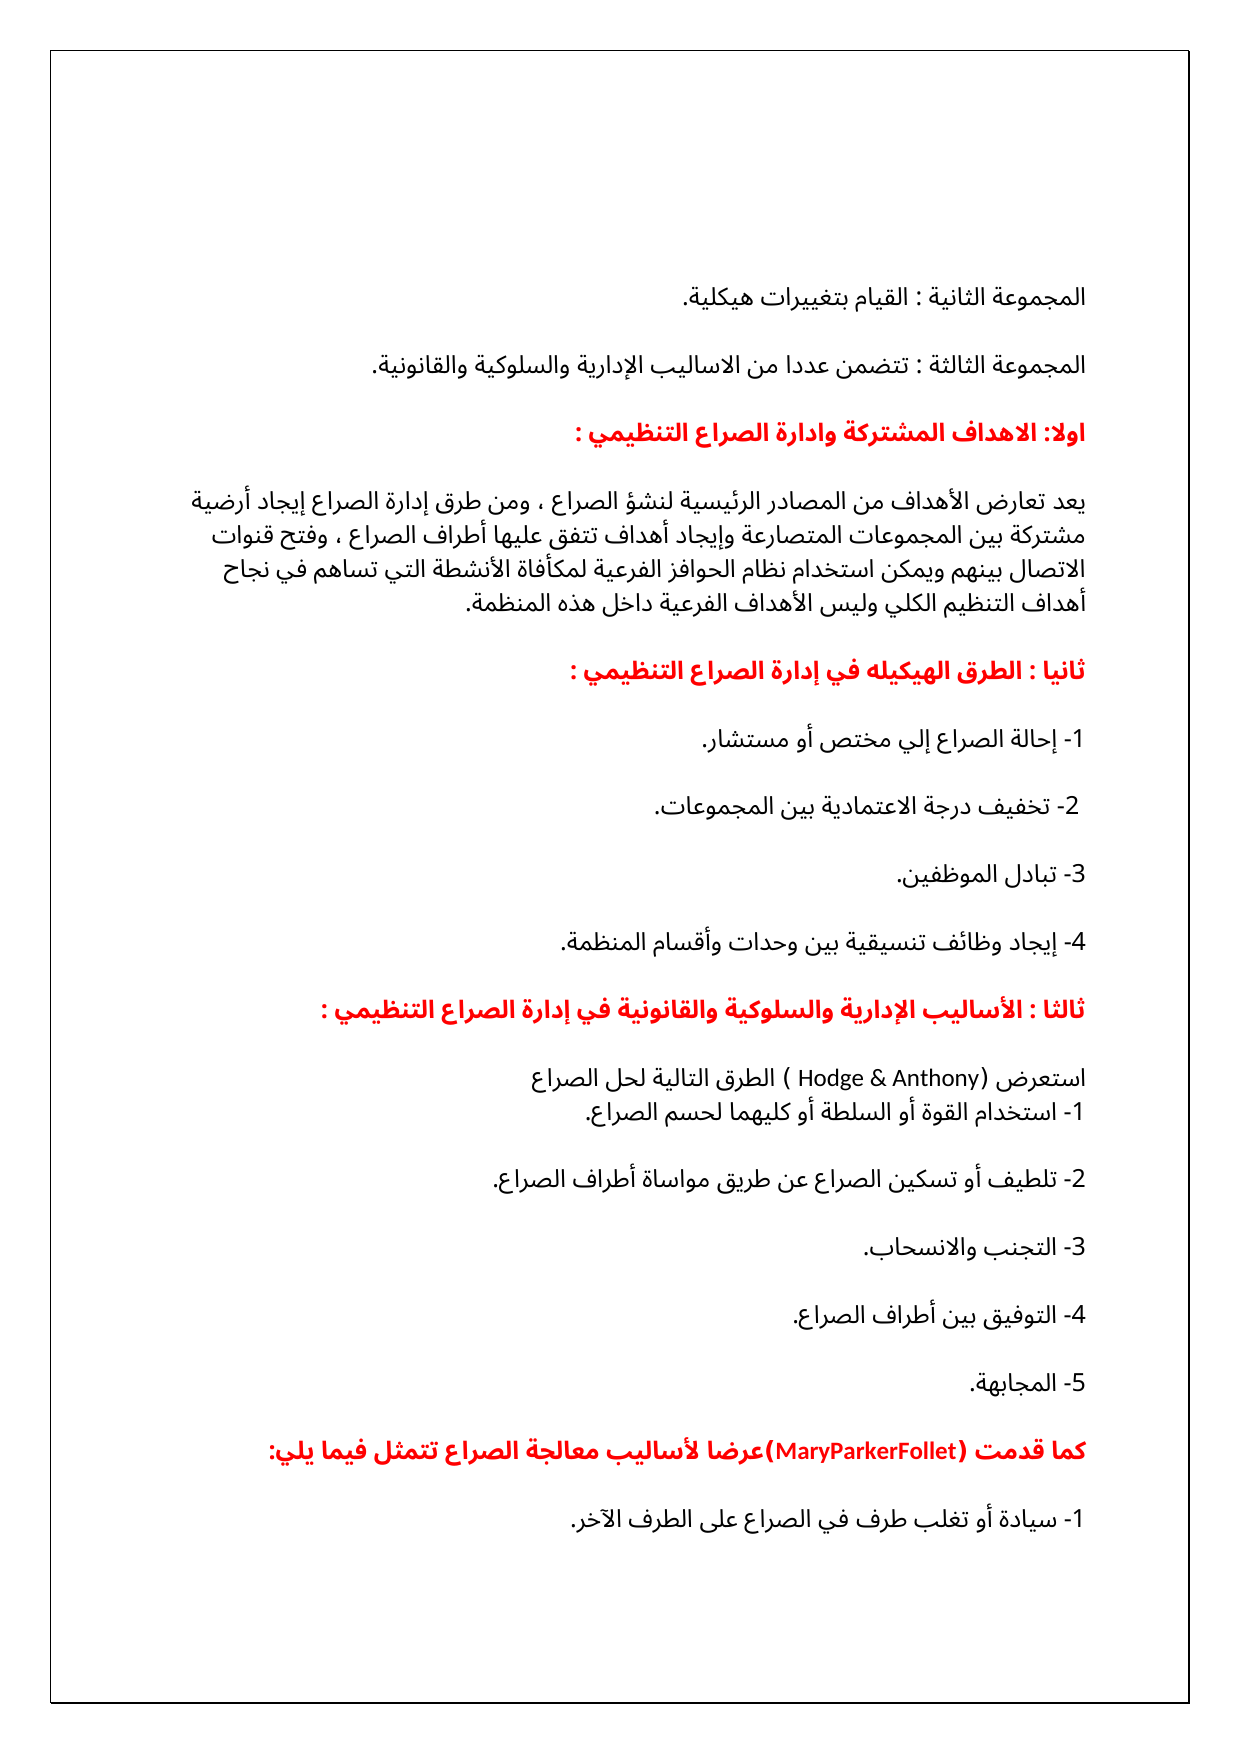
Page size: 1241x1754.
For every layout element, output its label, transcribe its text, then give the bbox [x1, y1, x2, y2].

text 3- التجنب والانسحاب. [153, 1229, 1086, 1263]
text استعرض (Hodge & Anthony ) الطرق التالية لحل الصراع 1- استخدام القوة أو السلطة أو كليهما لحسم الصراع. [153, 1059, 1086, 1127]
text 3- تبادل الموظفين. [153, 856, 1086, 890]
text 4- إيجاد وظائف تنسيقية بين وحدات وأقسام المنظمة. [153, 924, 1086, 958]
text ثانيا : الطرق الهيكيله في إدارة الصراع التنظيمي : [153, 652, 1086, 686]
text كما قدمت (MaryParkerFollet)عرضا لأساليب معالجة الصراع تتمثل فيما يلي: [153, 1432, 1086, 1466]
text يعد تعارض الأهداف من المصادر الرئيسية لنشؤ الصراع ، ومن طرق إدارة الصراع إيجاد أرضية مشتركة بين المجموعات المتصارعة وإيجاد أهداف تتفق عليها أطراف الصراع ، وفتح قنوات الاتصال بينهم ويمكن استخدام نظام الحوافز الفرعية لمكأفاة الأنشطة التي تساهم في نجاح أهداف التنظيم الكلي وليس الأهداف الفرعية داخل هذه المنظمة. [153, 482, 1086, 619]
text 5- المجابهة. [153, 1364, 1086, 1399]
text المجموعة الثالثة : تتضمن عددا من الاساليب الإدارية والسلوكية والقانونية. [153, 347, 1086, 381]
text 4- التوفيق بين أطراف الصراع. [153, 1297, 1086, 1331]
text 2- تلطيف أو تسكين الصراع عن طريق مواساة أطراف الصراع. [153, 1161, 1086, 1195]
text ثالثا : الأساليب الإدارية والسلوكية والقانونية في إدارة الصراع التنظيمي : [153, 991, 1086, 1026]
text اولا: الاهداف المشتركة وادارة الصراع التنظيمي : [153, 414, 1086, 449]
text 2- تخفيف درجة الاعتمادية بين المجموعات. [153, 788, 1086, 822]
text 1- إحالة الصراع إلي مختص أو مستشار. [153, 720, 1086, 754]
text المجموعة الثانية : القيام بتغييرات هيكلية. [153, 279, 1086, 313]
text 1- سيادة أو تغلب طرف في الصراع على الطرف الآخر. [153, 1500, 1086, 1534]
